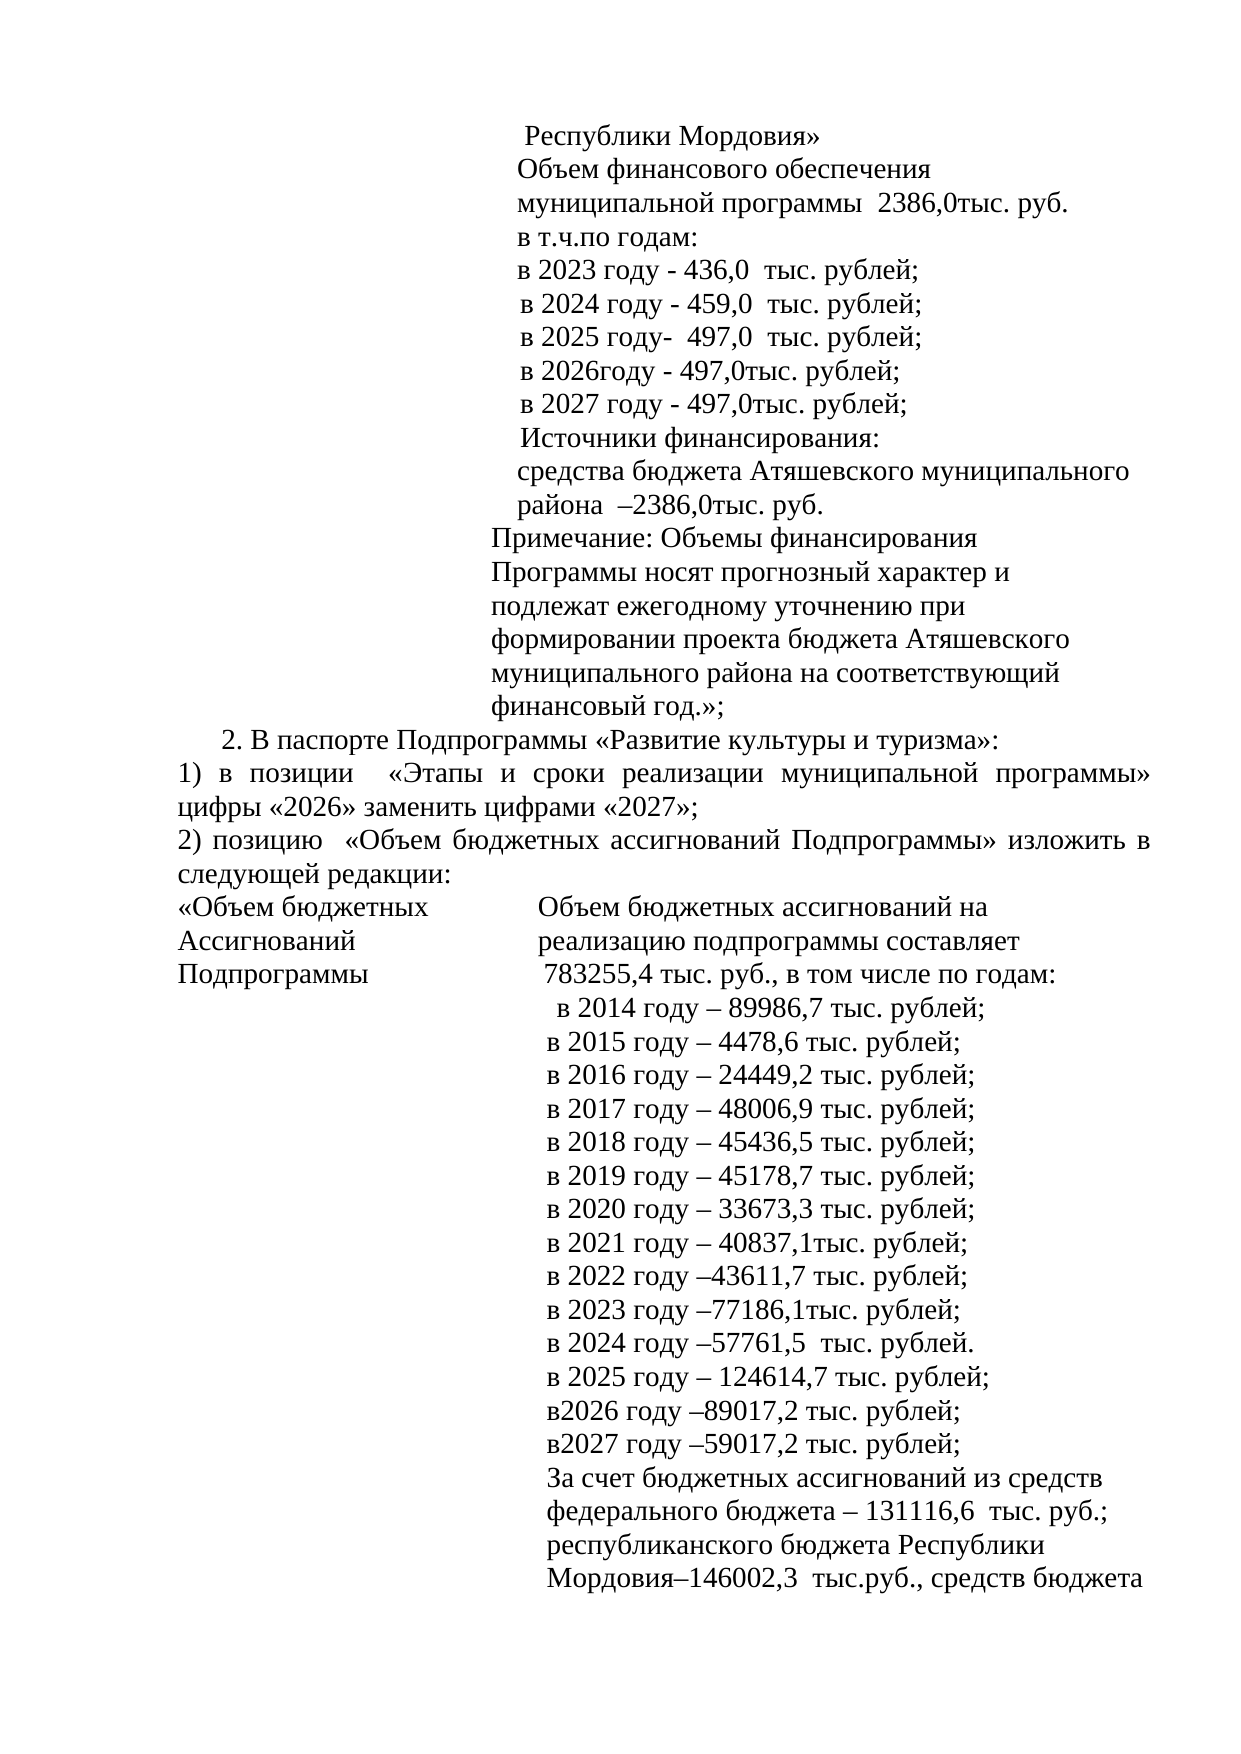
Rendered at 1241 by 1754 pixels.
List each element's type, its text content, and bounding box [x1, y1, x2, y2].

subtitle 1) в позиции «Этапы и сроки реализации муниципальной программы» цифры «2026» заменить цифрами «2027»; [177, 755, 1152, 822]
text муниципального района на соответствующий [177, 655, 1152, 688]
text в 2017 году – 48006,9 тыс. рублей; [546, 1091, 1152, 1124]
text Подпрограммы 783255,4 тыс. руб., в том числе по годам: [177, 957, 1152, 990]
text муниципальной программы 2386,0тыс. руб. [517, 185, 1152, 219]
text средства бюджета Атяшевского муниципального района –2386,0тыс. руб. [517, 453, 1152, 521]
text в 2025 году- 497,0 тыс. рублей; [177, 319, 1152, 353]
text Мордовия–146002,3 тыс.руб., средств бюджета [546, 1560, 1152, 1594]
text финансовый год.»; [177, 688, 1152, 722]
text в т.ч.по годам: [517, 219, 1152, 252]
text Объем финансового обеспечения [517, 152, 1152, 185]
text в 2027 году - 497,0тыс. рублей; [177, 386, 1152, 420]
text Ассигнований реализацию подпрограммы составляет [177, 923, 1152, 957]
text 2) позицию «Объем бюджетных ассигнований Подпрограммы» изложить в следующей редакции: [177, 822, 1152, 889]
text в 2021 году – 40837,1тыс. рублей; [546, 1225, 1152, 1258]
text Источники финансирования: [177, 420, 1152, 453]
text формировании проекта бюджета Атяшевского [177, 621, 1152, 655]
text республиканского бюджета Республики [546, 1527, 1152, 1560]
text в 2016 году – 24449,2 тыс. рублей; [546, 1057, 1152, 1091]
text подлежат ежегодному уточнению при [177, 588, 1152, 621]
text Республики Мордовия» [517, 118, 1152, 152]
text Программы носят прогнозный характер и [177, 554, 1152, 588]
text в 2014 году – 89986,7 тыс. рублей; [177, 990, 1152, 1024]
text в 2015 году – 4478,6 тыс. рублей; [546, 1024, 1152, 1057]
text в 2018 году – 45436,5 тыс. рублей; [546, 1124, 1152, 1158]
text в2026 году –89017,2 тыс. рублей; [546, 1393, 1152, 1426]
text в2027 году –59017,2 тыс. рублей; [546, 1426, 1152, 1460]
text в 2023 году –77186,1тыс. рублей; [546, 1292, 1152, 1326]
text в 2019 году – 45178,7 тыс. рублей; [546, 1158, 1152, 1191]
text в 2024 году - 459,0 тыс. рублей; [177, 286, 1152, 319]
text федерального бюджета – 131116,6 тыс. руб.; [546, 1493, 1152, 1527]
text в 2023 году - 436,0 тыс. рублей; [517, 252, 1152, 286]
text в 2026году - 497,0тыс. рублей; [177, 353, 1152, 386]
text в 2025 году – 124614,7 тыс. рублей; [546, 1359, 1152, 1393]
text в 2020 году – 33673,3 тыс. рублей; [546, 1191, 1152, 1225]
text в 2024 году –57761,5 тыс. рублей. [546, 1326, 1152, 1359]
text За счет бюджетных ассигнований из средств [546, 1460, 1152, 1493]
text «Объем бюджетных Объем бюджетных ассигнований на [177, 889, 1152, 923]
text Примечание: Объемы финансирования [177, 521, 1152, 554]
text в 2022 году –43611,7 тыс. рублей; [546, 1258, 1152, 1292]
list В паспорте Подпрограммы «Развитие культуры и туризма»: [177, 722, 1152, 755]
